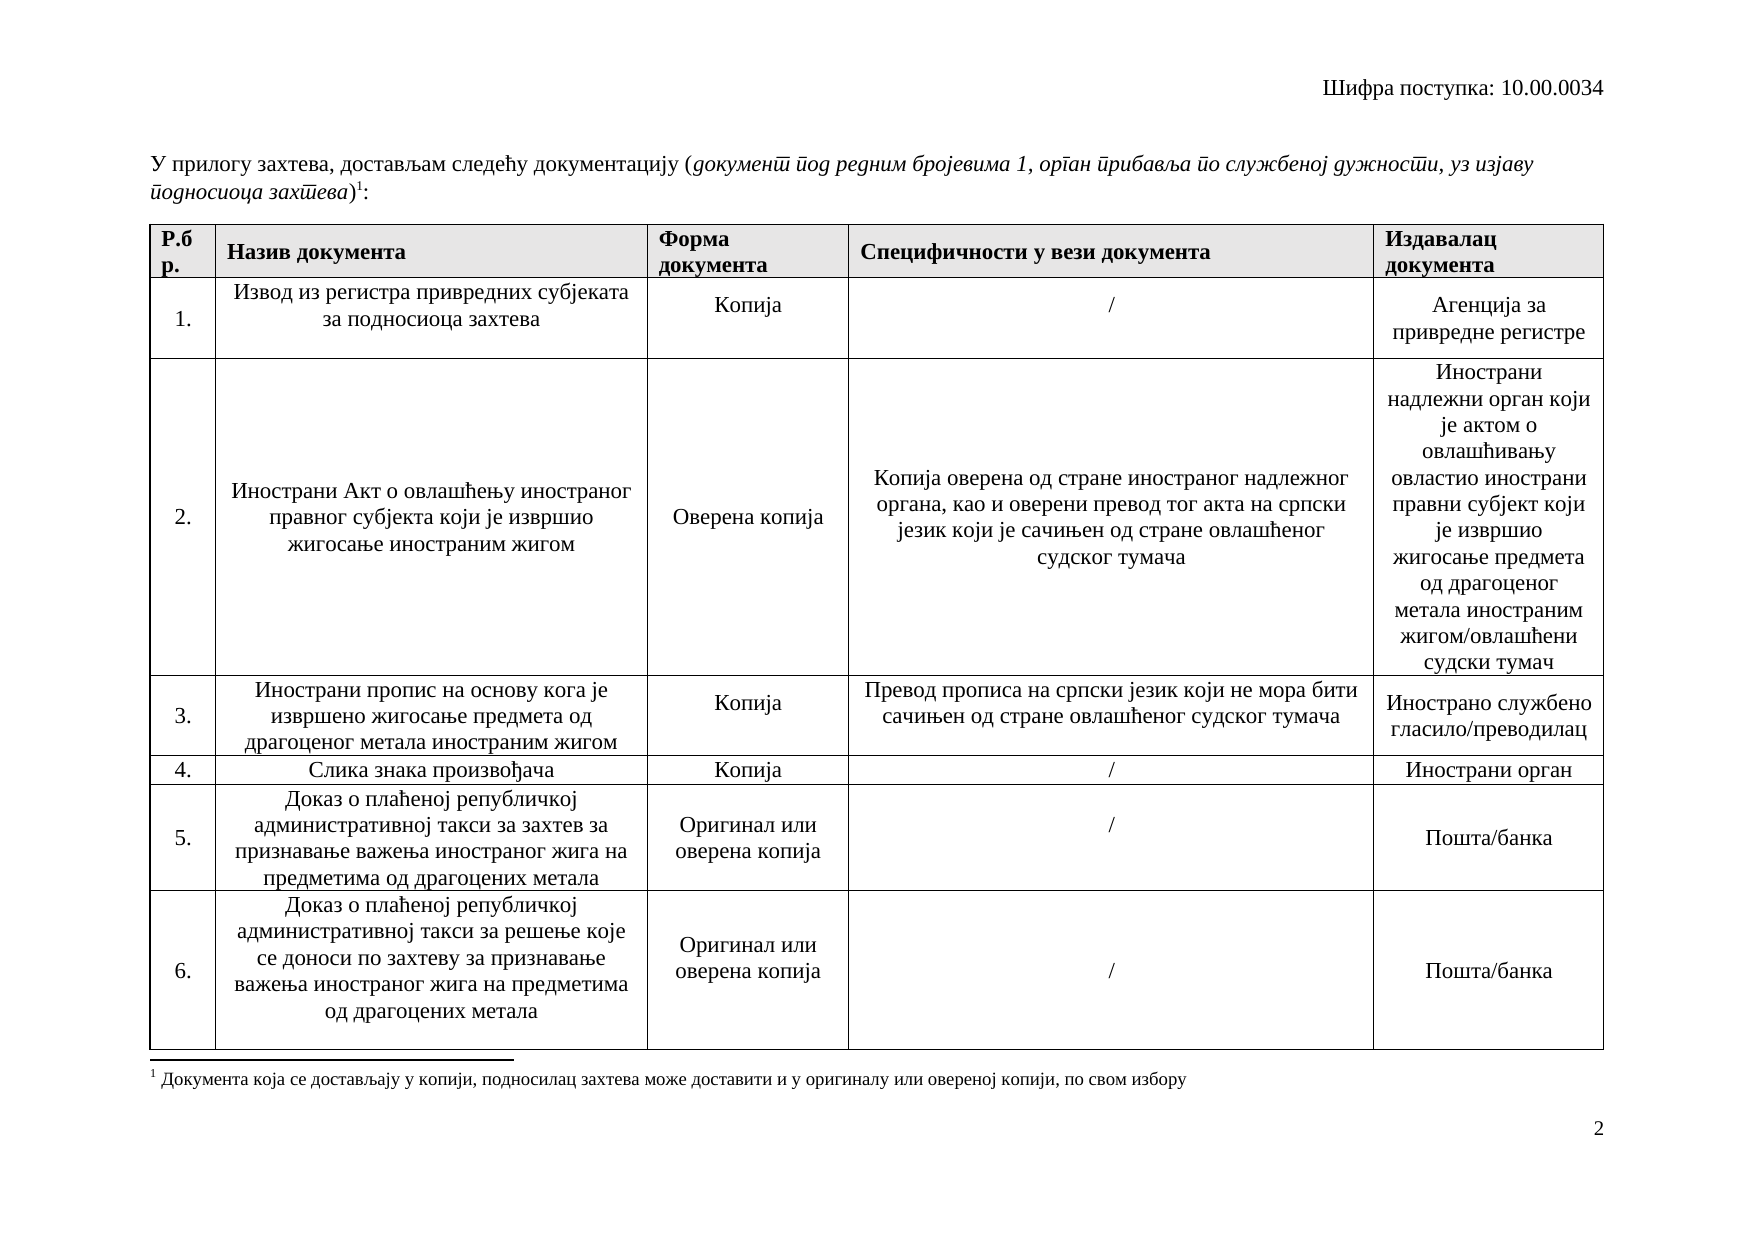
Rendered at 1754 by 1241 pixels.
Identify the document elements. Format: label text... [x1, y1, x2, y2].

table_header Издавалац документа [1374, 225, 1603, 277]
table_cell Инострани орган [1374, 756, 1603, 784]
table_cell Пошта/банка [1374, 785, 1603, 890]
table_cell Оригинал или оверена копија [648, 785, 848, 890]
table_header Специфичности у вези документа [849, 225, 1373, 277]
table_header Назив документа [216, 225, 647, 277]
table_cell Доказ о плаћеној републичкој административној такси за захтев за признавање важења иностраног жига на предметима од драгоцених метала [216, 785, 647, 890]
table_cell Пошта/банка [1374, 891, 1603, 1049]
table_cell Инострани пропис на основу кога је извршено жигосање предмета од драгоценог метала иностраним жигом [216, 676, 647, 755]
table_cell Инострани Акт о овлашћењу иностраног правног субјекта који је извршио жигосање иностраним жигом [216, 359, 647, 675]
table_cell 3. [151, 676, 215, 755]
table_cell Доказ о плаћеној републичкој административној такси за решење које се доноси по захтеву за признавање важења иностраног жига на предметима од драгоцених метала [216, 891, 647, 1049]
table_cell / [849, 785, 1373, 890]
table_header Р.бр. [151, 225, 215, 277]
table_cell Инострано службено гласило/преводилац [1374, 676, 1603, 755]
table_cell Инострани надлежни орган који је актом о овлашћивању овластио инострани правни субјект који је извршио жигосање предмета од драгоценог метала иностраним жигом/овлашћени судски тумач [1374, 359, 1603, 675]
table_cell Агенција за привредне регистре [1374, 278, 1603, 357]
table_cell Превод прописа на српски језик који не мора бити сачињен од стране овлашћеног судског тумача [849, 676, 1373, 755]
table_cell Слика знака произвођача [216, 756, 647, 784]
table_cell Оверена копија [648, 359, 848, 675]
table_cell Оригинал или оверена копија [648, 891, 848, 1049]
table_cell 2. [151, 359, 215, 675]
table_cell / [849, 278, 1373, 357]
table_cell 1. [151, 278, 215, 357]
table_cell Копија [648, 278, 848, 357]
table_cell Извод из регистра привредних субјеката за подносиоца захтева [216, 278, 647, 357]
text У прилогу захтева, достављам следећу документацију (документ под редним бројевима 1, орган прибавља по службеној дужности, уз изјаву подносиоца захтева): [150, 150, 1604, 205]
table_cell Копија [648, 676, 848, 755]
table_cell 5. [151, 785, 215, 890]
table_cell Копија оверена од стране иностраног надлежног органа, као и оверени превод тог акта на српски језик који је сачињен од стране овлашћеног судског тумача [849, 359, 1373, 675]
table_cell Копија [648, 756, 848, 784]
table_cell / [849, 891, 1373, 1049]
table_cell 6. [151, 891, 215, 1049]
table_cell 4. [151, 756, 215, 784]
table_cell / [849, 756, 1373, 784]
table_header Форма документа [648, 225, 848, 277]
